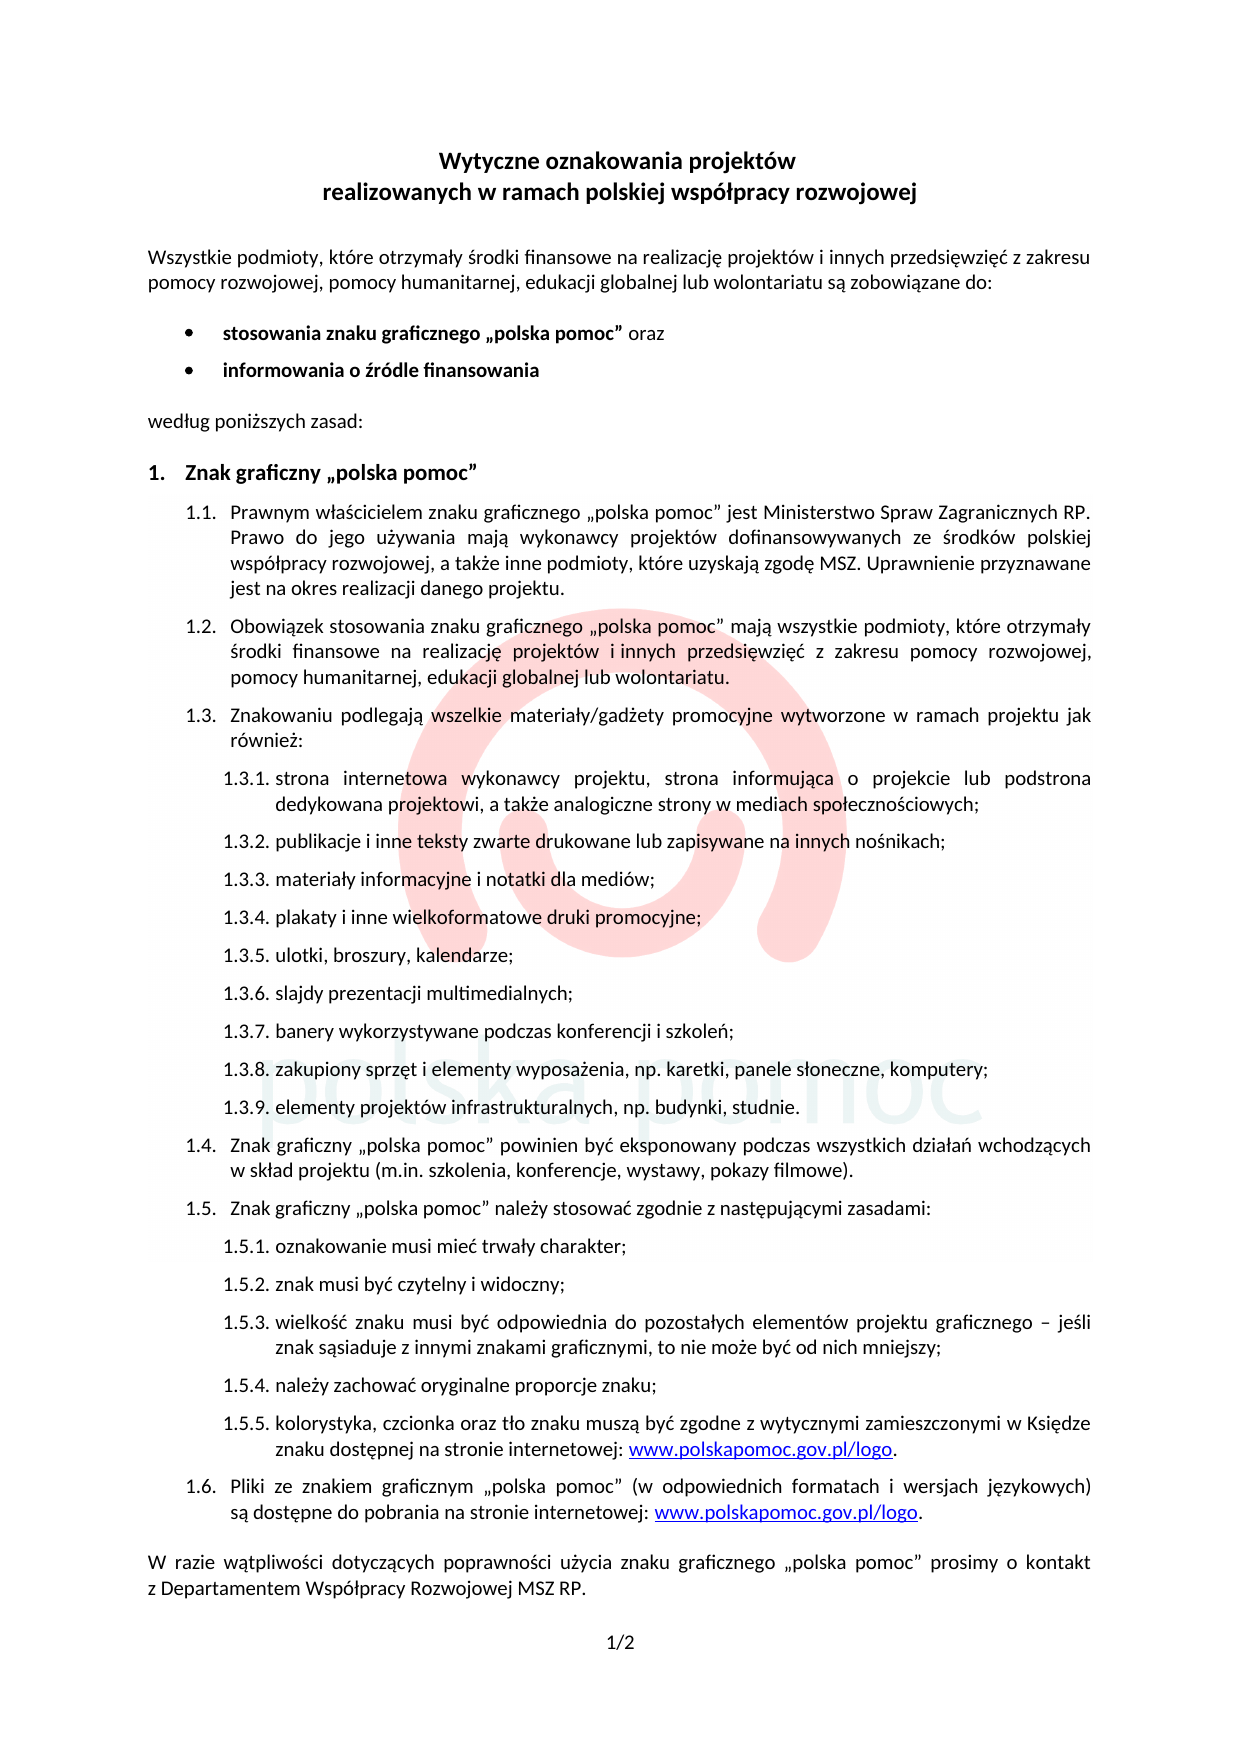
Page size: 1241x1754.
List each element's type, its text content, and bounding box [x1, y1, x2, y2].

list informowania o źródle finansowania [185, 358, 1093, 383]
subtitle Wytyczne oznakowania projektów realizowanych w ramach polskiej współpracy rozwojowej [148, 145, 1093, 206]
list ulotki, broszury, kalendarze; [223, 942, 1093, 968]
list banery wykorzystywane podczas konferencji i szkoleń; [223, 1018, 1093, 1044]
list zakupiony sprzęt i elementy wyposażenia, np. karetki, panele słoneczne, komputery; [223, 1056, 1093, 1082]
text Wszystkie podmioty, które otrzymały środki finansowe na realizację projektów i innych przedsięwzięć z zakresu pomocy rozwojowej, pomocy humanitarnej, edukacji globalnej lub wolontariatu są zobowiązane do: [148, 244, 1093, 295]
list plakaty i inne wielkoformatowe druki promocyjne; [223, 904, 1093, 930]
list publikacje i inne teksty zwarte drukowane lub zapisywane na innych nośnikach; [223, 829, 1093, 854]
list oznakowanie musi mieć trwały charakter; [223, 1233, 1093, 1259]
list elementy projektów infrastrukturalnych, np. budynki, studnie. [223, 1094, 1093, 1119]
list materiały informacyjne i notatki dla mediów; [223, 867, 1093, 892]
list kolorystyka, czcionka oraz tło znaku muszą być zgodne z wytycznymi zamieszczonymi w Księdze znaku dostępnej na stronie internetowej: www.polskapomoc.gov.pl/logo. [223, 1410, 1093, 1461]
list znak musi być czytelny i widoczny; [223, 1271, 1093, 1297]
list Znak graficzny „polska pomoc” powinien być eksponowany podczas wszystkich działań wchodzących w skład projektu (m.in. szkolenia, konferencje, wystawy, pokazy filmowe). [185, 1132, 1093, 1183]
list Znak graficzny „polska pomoc” należy stosować zgodnie z następującymi zasadami: [185, 1195, 1093, 1221]
list należy zachować oryginalne proporcje znaku; [223, 1372, 1093, 1398]
list strona internetowa wykonawcy projektu, strona informująca o projekcie lub podstrona dedykowana projektowi, a także analogiczne strony w mediach społecznościowych; [223, 765, 1093, 816]
subtitle Znak graficzny „polska pomoc” [148, 458, 1093, 487]
list stosowania znaku graficznego „polska pomoc” oraz [185, 320, 1093, 345]
list slajdy prezentacji multimedialnych; [223, 980, 1093, 1006]
list wielkość znaku musi być odpowiednia do pozostałych elementów projektu graficznego – jeśli znak sąsiaduje z innymi znakami graficznymi, to nie może być od nich mniejszy; [223, 1309, 1093, 1360]
list Prawnym właścicielem znaku graficznego „polska pomoc” jest Ministerstwo Spraw Zagranicznych RP. Prawo do jego używania mają wykonawcy projektów dofinansowywanych ze środków polskiej współpracy rozwojowej, a także inne podmioty, które uzyskają zgodę MSZ. Uprawnienie przyznawane jest na okres realizacji danego projektu. [185, 499, 1093, 601]
list Znakowaniu podlegają wszelkie materiały/gadżety promocyjne wytworzone w ramach projektu jak również: [185, 702, 1093, 753]
list Pliki ze znakiem graficznym „polska pomoc” (w odpowiednich formatach i wersjach językowych) są dostępne do pobrania na stronie internetowej: www.polskapomoc.gov.pl/logo. [185, 1474, 1093, 1524]
text W razie wątpliwości dotyczących poprawności użycia znaku graficznego „polska pomoc” prosimy o kontakt z Departamentem Współpracy Rozwojowej MSZ RP. [148, 1549, 1093, 1600]
text według poniższych zasad: [148, 408, 1093, 433]
list Obowiązek stosowania znaku graficznego „polska pomoc” mają wszystkie podmioty, które otrzymały środki finansowe na realizację projektów i innych przedsięwzięć z zakresu pomocy rozwojowej, pomocy humanitarnej, edukacji globalnej lub wolontariatu. [185, 613, 1093, 689]
